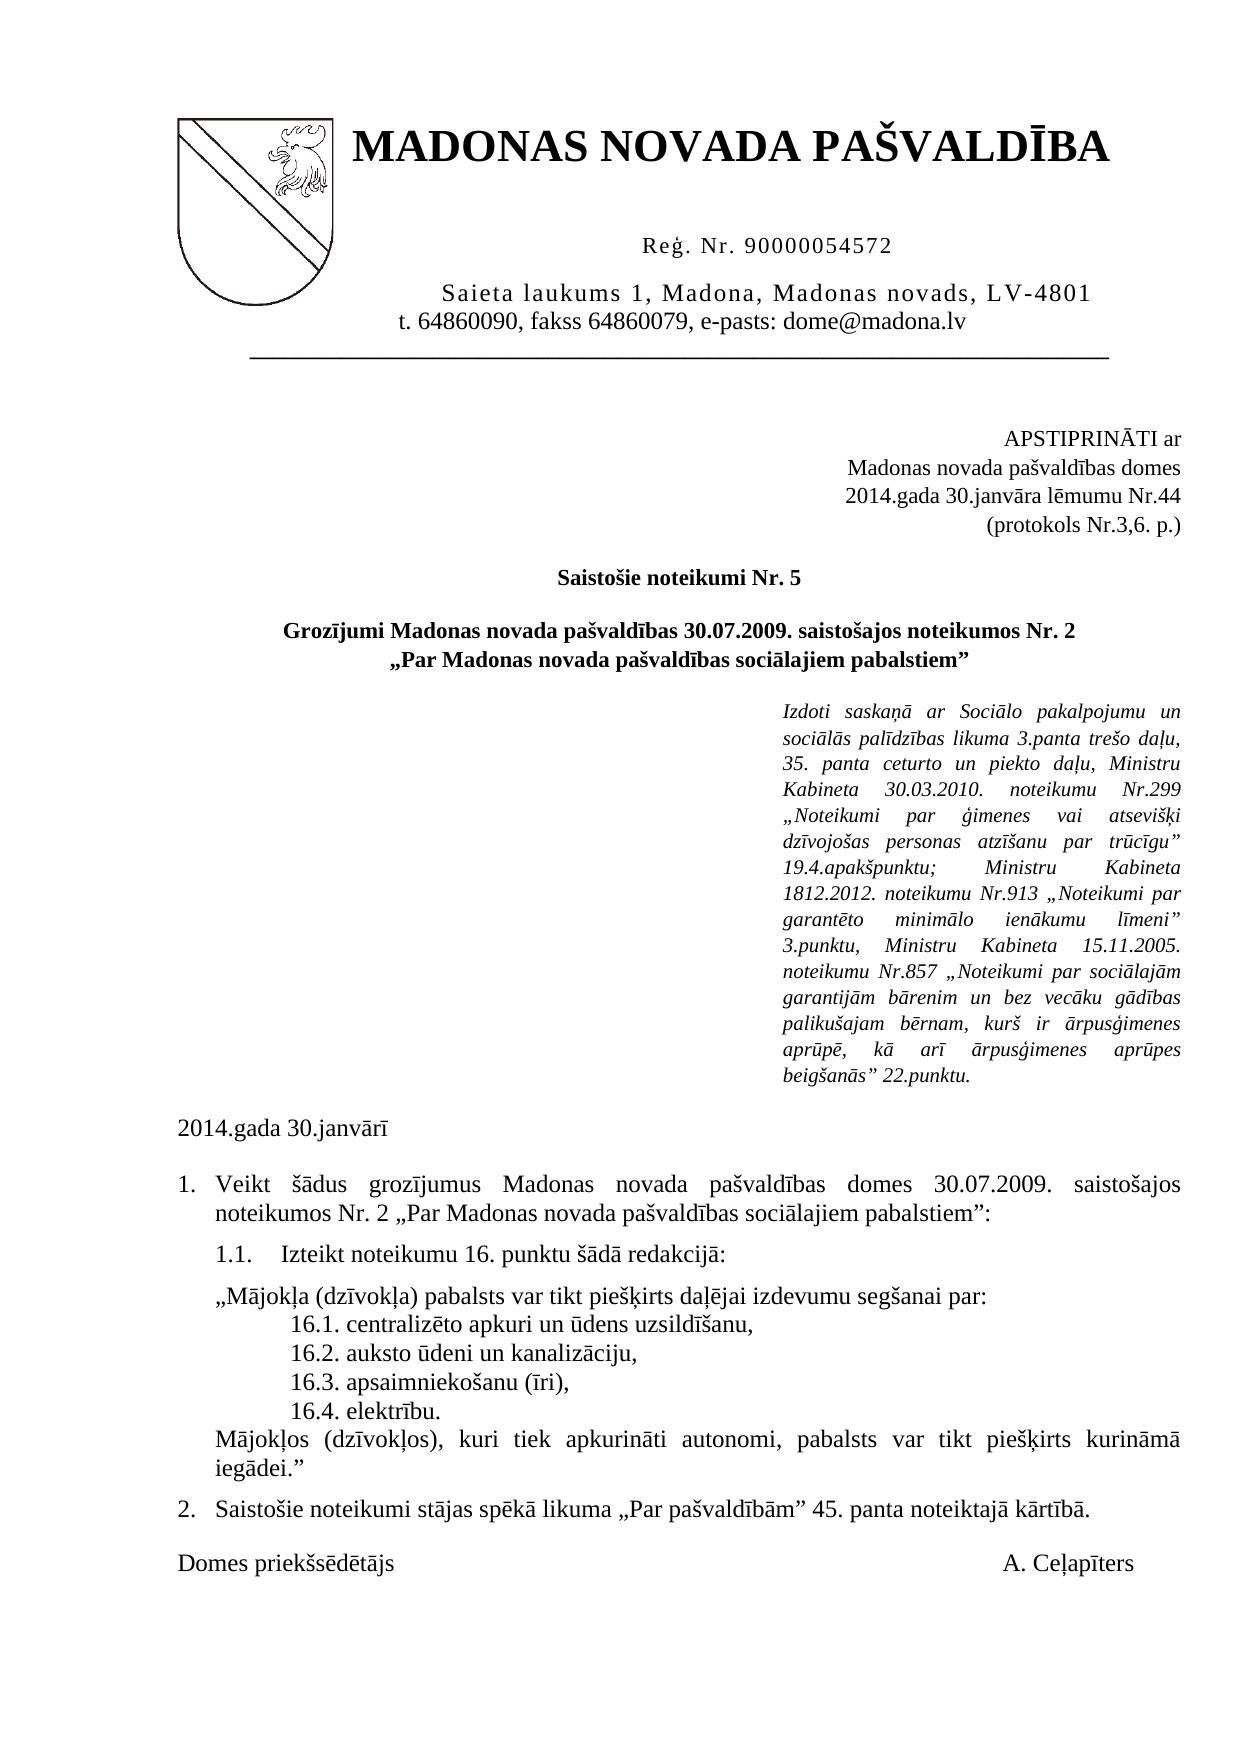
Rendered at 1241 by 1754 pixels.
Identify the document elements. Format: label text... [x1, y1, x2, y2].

picture [177, 118, 334, 306]
text Reģ. Nr. [334, 233, 1181, 259]
text MADONAS NOVADA PAŠVALDĪBA [334, 118, 1181, 171]
text APSTIPRINĀTI ar Madonas novada pašvaldības domes 2014.gada 30.janvāra lēmumu Nr.44 (protokols Nr.3,6. p.) [842, 425, 1181, 537]
text Izdoti saskaņā ar Sociālo pakalpojumu un sociālās palīdzības likuma 3.panta trešo daļu, 35. panta ceturto un piekto daļu, Ministru Kabineta 30.03.2010. noteikumu Nr.299 „Noteikumi par ģimenes vai atsevišķi dzīvojošas personas atzīšanu par trūcīgu” 19.4.apakšpunktu; Ministru Kabineta 1812.2012. noteikumu Nr.913 „Noteikumi par garantēto minimālo ienākumu līmeni” 3.punktu, Ministru Kabineta 15.11.2005. noteikumu Nr.857 „Noteikumi par sociālajām garantijām bārenim un bez vecāku gādības palikušajam bērnam, kurš ir ārpusģimenes aprūpē, kā arī ārpusģimenes aprūpes beigšanās” 22.punktu. [783, 699, 1181, 1087]
text Saieta laukums 1, Madona, Madonas novads, LV-4801 [334, 278, 1181, 306]
text 16.4. elektrību. [290, 1396, 1181, 1424]
text ___________________________________________________________________________ [177, 335, 1181, 362]
list Veikt šādus grozījumus Madonas novada pašvaldības domes 30.07.2009. saistošajos noteikumos Nr. 2 „Par Madonas novada pašvaldības sociālajiem pabalstiem”: [177, 1169, 1181, 1227]
text 16.2. auksto ūdeni un kanalizāciju, [290, 1338, 1181, 1367]
text Mājokļos (dzīvokļos), kuri tiek apkurināti autonomi, pabalsts var tikt piešķirts kurināmā iegādei.” [215, 1424, 1181, 1482]
list Saistošie noteikumi stājas spēkā likuma „Par pašvaldībām” 45. panta noteiktajā kārtībā. [177, 1494, 1181, 1523]
text Saistošie noteikumi Nr. 5 [177, 564, 1181, 591]
text „Mājokļa (dzīvokļa) pabalsts var tikt piešķirts daļējai izdevumu segšanai par: [215, 1281, 1181, 1309]
text Domes priekšsēdētājs A. Ceļapīters [177, 1548, 1181, 1577]
text 2014.gada 30.janvārī [177, 1113, 1181, 1142]
text 16.1. centralizēto apkuri un ūdens uzsildīšanu, [290, 1309, 1181, 1338]
text Grozījumi Madonas novada pašvaldības 30.07.2009. saistošajos noteikumos Nr. 2 „Par Madonas novada pašvaldības sociālajiem pabalstiem” [266, 618, 1093, 672]
text 16.3. apsaimniekošanu (īri), [290, 1367, 1181, 1396]
list Izteikt noteikumu 16. punktu šādā redakcijā: [215, 1239, 1181, 1268]
text t. , , e-pasts: dome@madona.lv [177, 306, 1181, 335]
